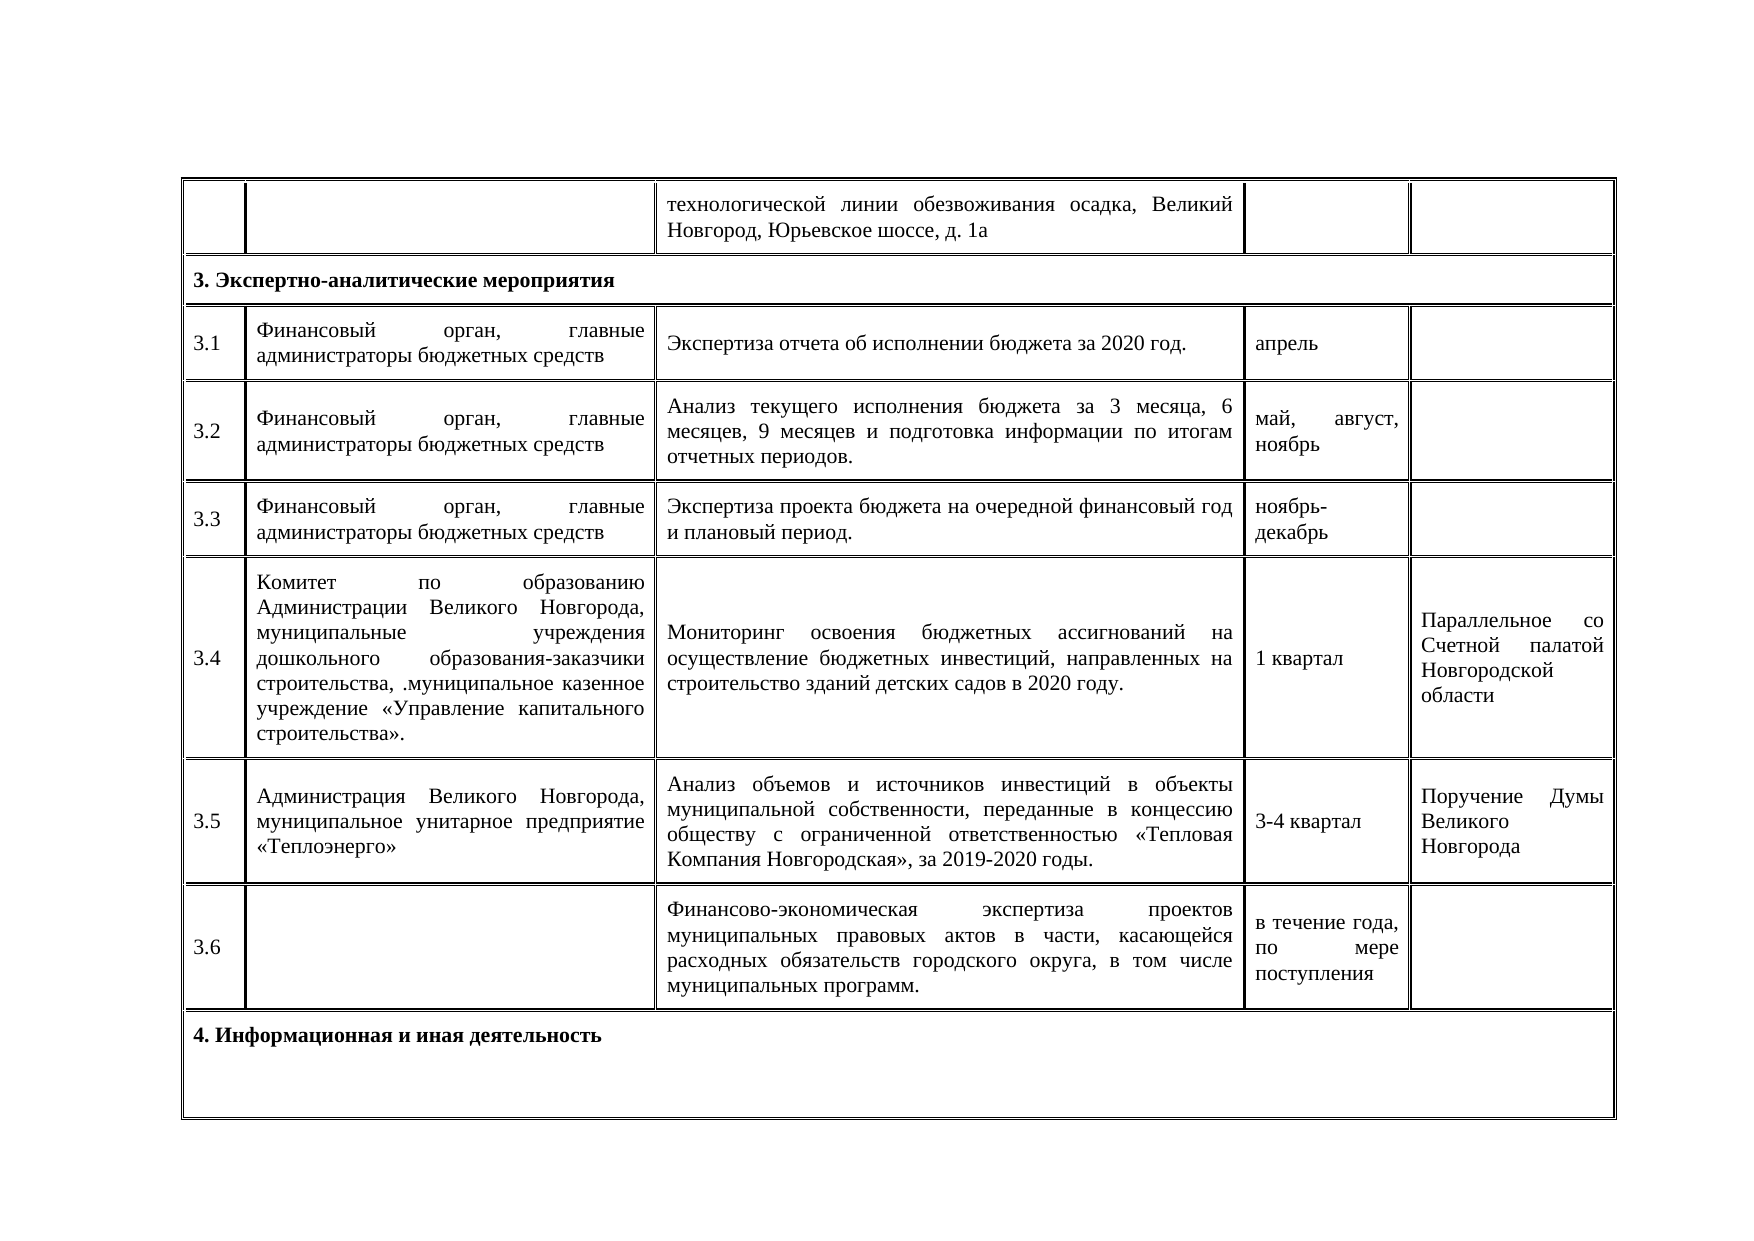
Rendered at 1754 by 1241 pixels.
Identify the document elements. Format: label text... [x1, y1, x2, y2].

table_cell Финансовый орган, главные администраторы бюджетных средств [247, 307, 654, 378]
table_cell 3.5 [184, 756, 244, 882]
table_cell Анализ текущего исполнения бюджета за 3 месяца, 6 месяцев, 9 месяцев и подготовка информации по итогам отчетных периодов. [657, 382, 1243, 479]
table_cell май, август, ноябрь [1246, 382, 1408, 479]
table_cell Экспертиза отчета об исполнении бюджета за 2020 год. [657, 307, 1243, 378]
table_cell Параллельное со Счетной палатой Новгородской области [1410, 555, 1615, 756]
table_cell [656, 181, 1244, 253]
table_cell апрель [1246, 307, 1408, 378]
table_cell Финансовый орган, главные администраторы бюджетных средств [247, 483, 654, 555]
table_cell Мониторинг освоения бюджетных ассигнований на осуществление бюджетных инвестиций, направленных на строительство зданий детских садов в 2020 году. [657, 558, 1243, 756]
table_cell [1412, 882, 1614, 1008]
table_cell Финансово-экономическая экспертиза проектов муниципальных правовых актов в части, касающейся расходных обязательств городского округа, в том числе муниципальных программ. [657, 886, 1243, 1008]
table_cell 3.4 [182, 555, 245, 756]
table_cell [1412, 303, 1614, 378]
table_cell 2.8. [184, 181, 245, 253]
table_cell [1412, 479, 1614, 555]
table_cell 4 квартал [1244, 179, 1410, 253]
table_cell 3.6 [184, 882, 244, 1008]
table_cell Администрация Великого Новгорода, муниципальное унитарное предприятие «Теплоэнерго» [247, 760, 654, 882]
table_cell в течение года, по мере поступления [1246, 886, 1408, 1008]
table_cell ноябрь-декабрь [1246, 483, 1408, 555]
table_cell 4. Информационная и иная деятельность [184, 1008, 1614, 1116]
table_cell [245, 181, 656, 253]
table_cell 3-4 квартал [1246, 760, 1408, 882]
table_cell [1410, 181, 1613, 253]
table_cell [247, 886, 654, 1008]
table_cell Поручение Думы Великого Новгорода [1412, 756, 1614, 882]
table_cell Финансовый орган, главные администраторы бюджетных средств [247, 382, 654, 479]
table_cell 3.2 [184, 379, 244, 479]
table_cell Анализ объемов и источников инвестиций в объекты муниципальной собственности, переданные в концессию обществу с ограниченной ответственностью «Тепловая Компания Новгородская», за 2019-2020 годы. [657, 760, 1243, 882]
table_cell Комитет по образованию Администрации Великого Новгорода, муниципальные учреждения дошкольного образования-заказчики строительства, .муниципальное казенное учреждение «Управление капитального строительства». [247, 558, 654, 756]
table_cell 3. Экспертно-аналитические мероприятия [182, 253, 1615, 303]
table_cell Экспертиза проекта бюджета на очередной финансовый год и плановый период. [657, 483, 1243, 555]
table_cell 1 квартал [1246, 558, 1408, 756]
table_cell [1412, 379, 1614, 479]
table_cell 3.3 [184, 479, 244, 555]
table_cell 3.1 [184, 303, 244, 378]
